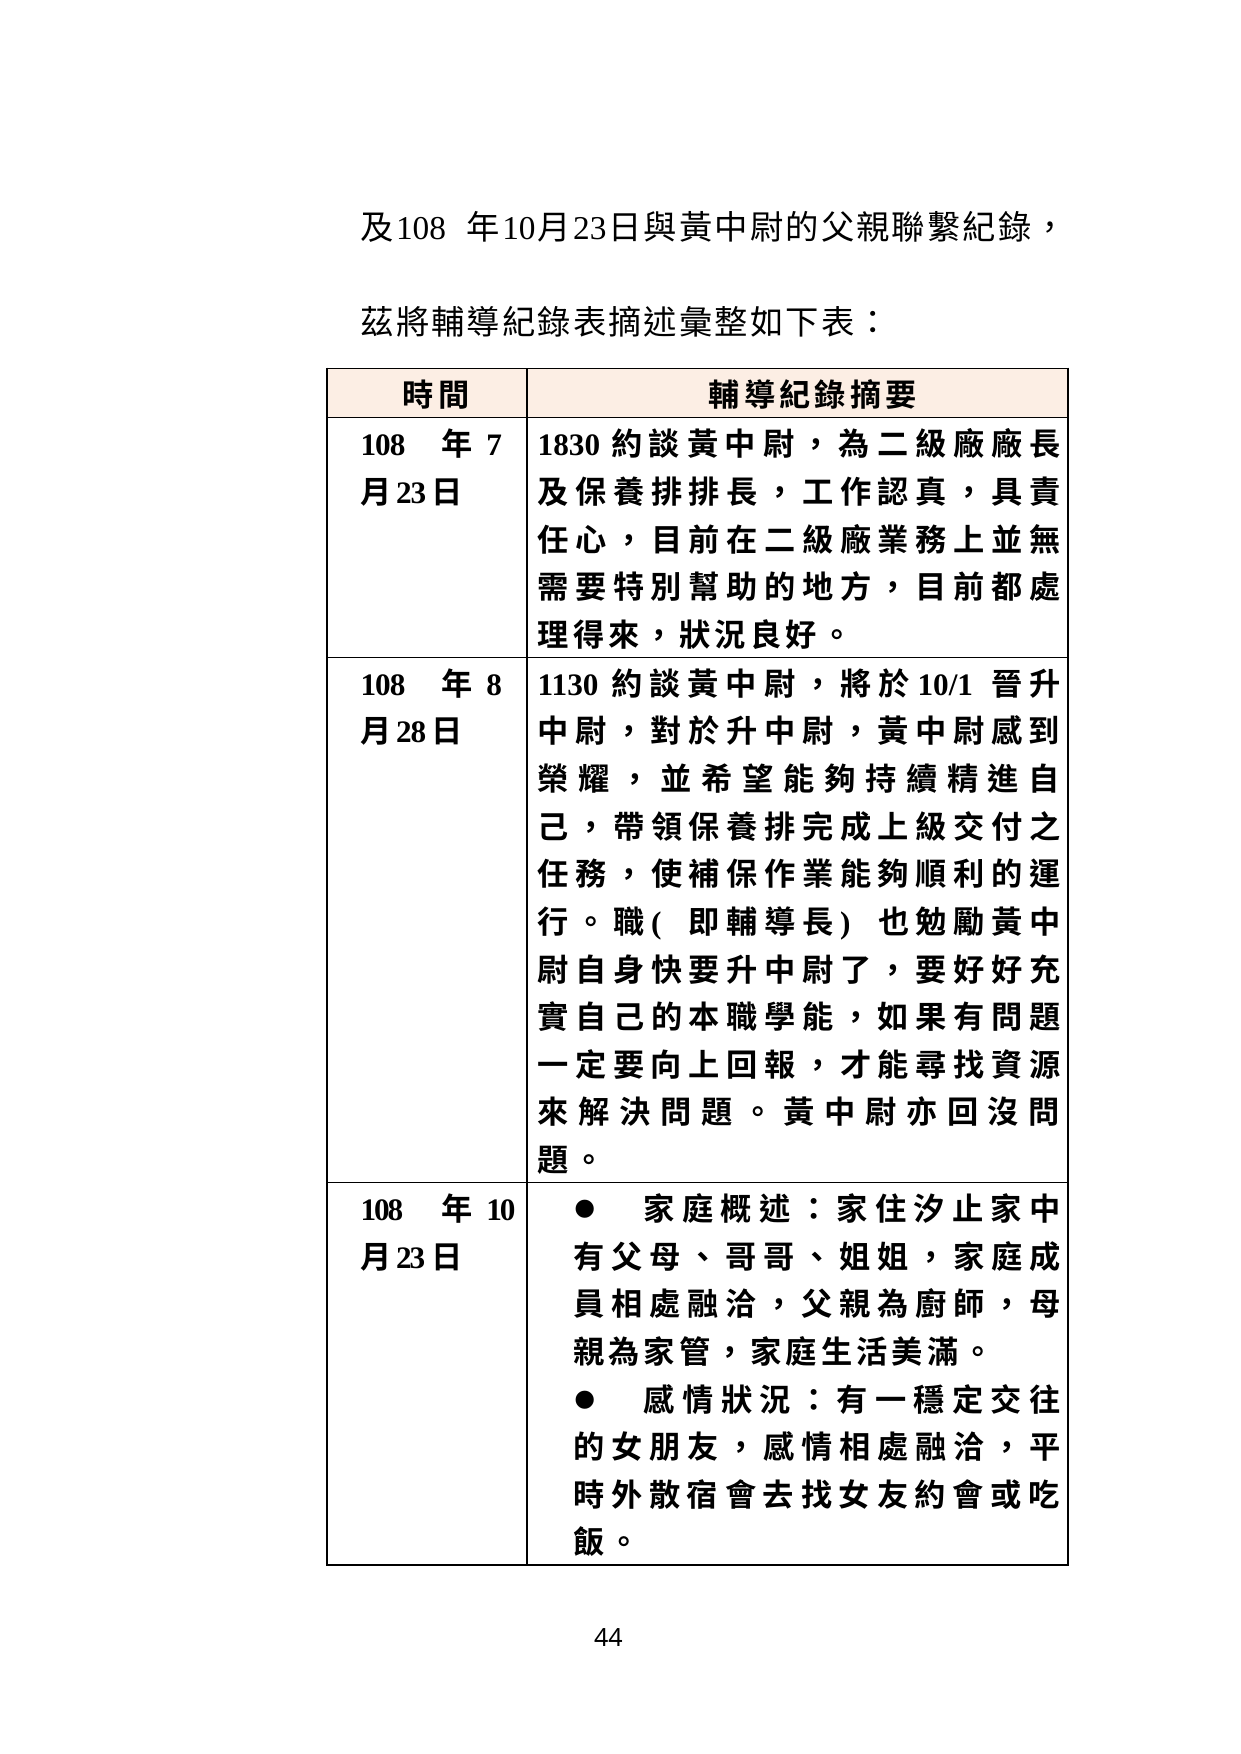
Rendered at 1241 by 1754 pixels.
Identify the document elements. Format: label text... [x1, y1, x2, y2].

table_cell 108年10月23日 [328, 993, 526, 1564]
table_header 時間 [328, 179, 526, 226]
table_cell 108年7月23日 [328, 228, 526, 466]
table_cell 1130約談黃中尉，將於10/1晉升中尉，對於升中尉，黃中尉感到榮耀，並希望能夠持續精進自己，帶領保養排完成上級交付之任務，使補保作業能夠順利的運行。職(即輔導長)也勉勵黃中尉自身快要升中尉了，要好好充實自己的本職學能，如果有問題一定要向上回報，才能尋找資源來解決問題。黃中尉亦回沒問題。 [528, 468, 1067, 991]
table_cell 108年8月28日 [328, 468, 526, 991]
table_cell 1830約談黃中尉，為二級廠廠長及保養排排長，工作認真，具責任心，目前在二級廠業務上並無需要特別幫助的地方，目前都處理得來，狀況良好。 [528, 228, 1067, 466]
table_header 輔導紀錄摘要 [528, 179, 1067, 226]
